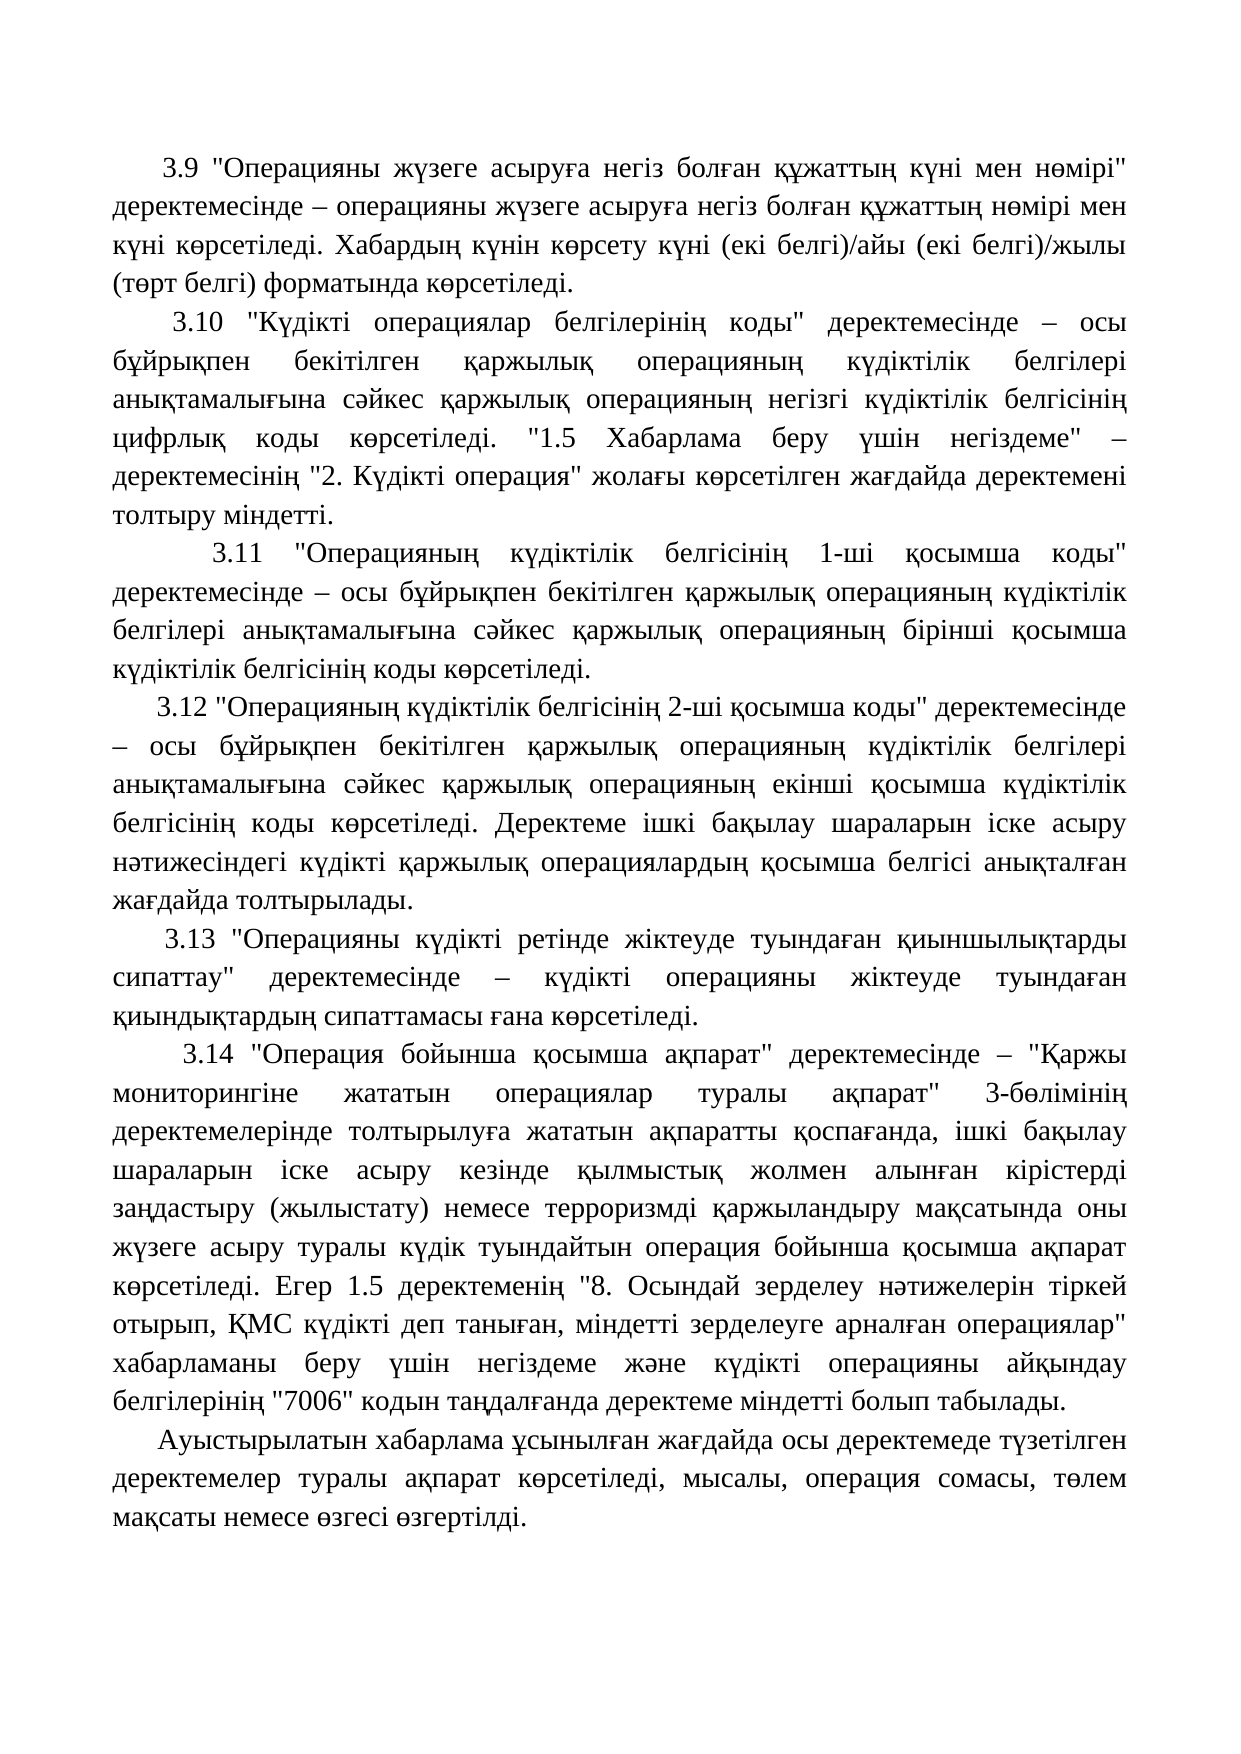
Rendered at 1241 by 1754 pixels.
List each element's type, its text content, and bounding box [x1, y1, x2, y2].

text 3.14 "Операция бойынша қосымша ақпарат" деректемесінде – "Қаржы мониторингіне жататын операциялар туралы ақпарат" 3-бөлімінің деректемелерінде толтырылуға жататын ақпаратты қоспағанда, ішкі бақылау шараларын іске асыру кезінде қылмыстық жолмен алынған кірістерді заңдастыру (жылыстату) немесе терроризмді қаржыландыру мақсатында оны жүзеге асыру туралы күдік туындайтын операция бойынша қосымша ақпарат көрсетіледі. Егер 1.5 деректеменің "8. Осындай зерделеу нәтижелерін тіркей отырып, ҚМС күдікті деп таныған, міндетті зерделеуге арналған операциялар" хабарламаны беру үшін негіздеме және күдікті операцияны айқындау белгілерінің "7006" кодын таңдалғанда деректеме міндетті болып табылады. [112, 1036, 1128, 1417]
text 3.13 "Операцияны күдікті ретінде жіктеуде туындаған қиыншылықтарды сипаттау" деректемесінде – күдікті операцияны жіктеуде туындаған қиындықтардың сипаттамасы ғана көрсетіледі. [112, 921, 1128, 1031]
text 3.10 "Күдікті операциялар белгілерінің коды" деректемесінде – осы бұйрықпен бекітілген қаржылық операцияның күдіктілік белгілері анықтамалығына сәйкес қаржылық операцияның негізгі күдіктілік белгісінің цифрлық коды көрсетіледі. "1.5 Хабарлама беру үшін негіздеме" –деректемесінің "2. Күдікті операция" жолағы көрсетілген жағдайда деректемені толтыру міндетті. [112, 304, 1128, 530]
text Ауыстырылатын хабарлама ұсынылған жағдайда осы деректемеде түзетілген деректемелер туралы ақпарат көрсетіледі, мысалы, операция сомасы, төлем мақсаты немесе өзгесі өзгертілді. [112, 1422, 1128, 1532]
text 3.12 "Операцияның күдіктілік белгісінің 2-ші қосымша коды" деректемесінде – осы бұйрықпен бекітілген қаржылық операцияның күдіктілік белгілері анықтамалығына сәйкес қаржылық операцияның екінші қосымша күдіктілік белгісінің коды көрсетіледі. Деректеме ішкі бақылау шараларын іске асыру нәтижесіндегі күдікті қаржылық операциялардың қосымша белгісі анықталған жағдайда толтырылады. [112, 689, 1128, 916]
text 3.11 "Операцияның күдіктілік белгісінің 1-ші қосымша коды" деректемесінде – осы бұйрықпен бекітілген қаржылық операцияның күдіктілік белгілері анықтамалығына сәйкес қаржылық операцияның бірінші қосымша күдіктілік белгісінің коды көрсетіледі. [112, 535, 1128, 684]
text 3.9 "Операцияны жүзеге асыруға негіз болған құжаттың күні мен нөмірі" деректемесінде – операцияны жүзеге асыруға негіз болған құжаттың нөмірі мен күні көрсетіледі. Хабардың күнін көрсету күні (екі белгі)/айы (екі белгі)/жылы (төрт белгі) форматында көрсетіледі. [112, 150, 1128, 299]
